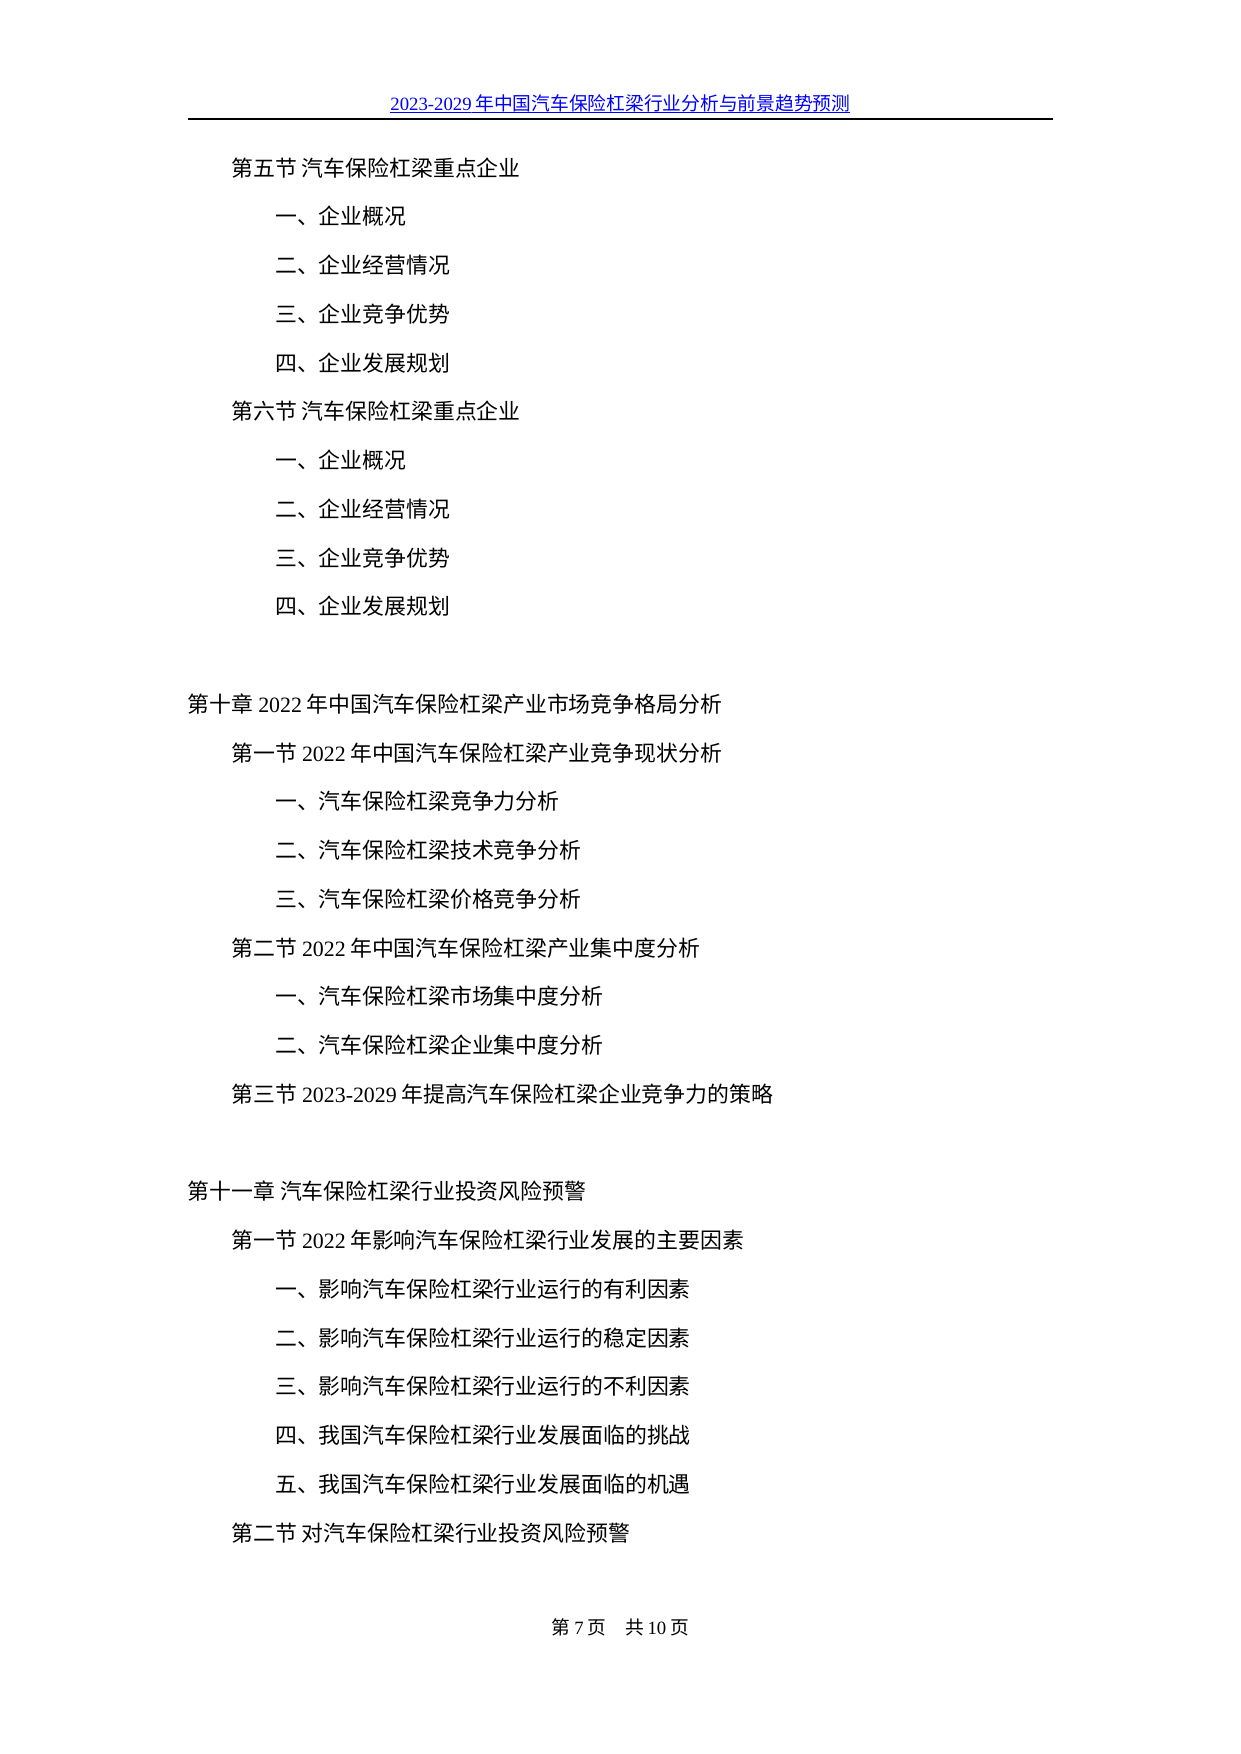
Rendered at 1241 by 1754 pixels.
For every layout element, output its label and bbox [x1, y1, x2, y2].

text [187, 150, 1053, 1548]
